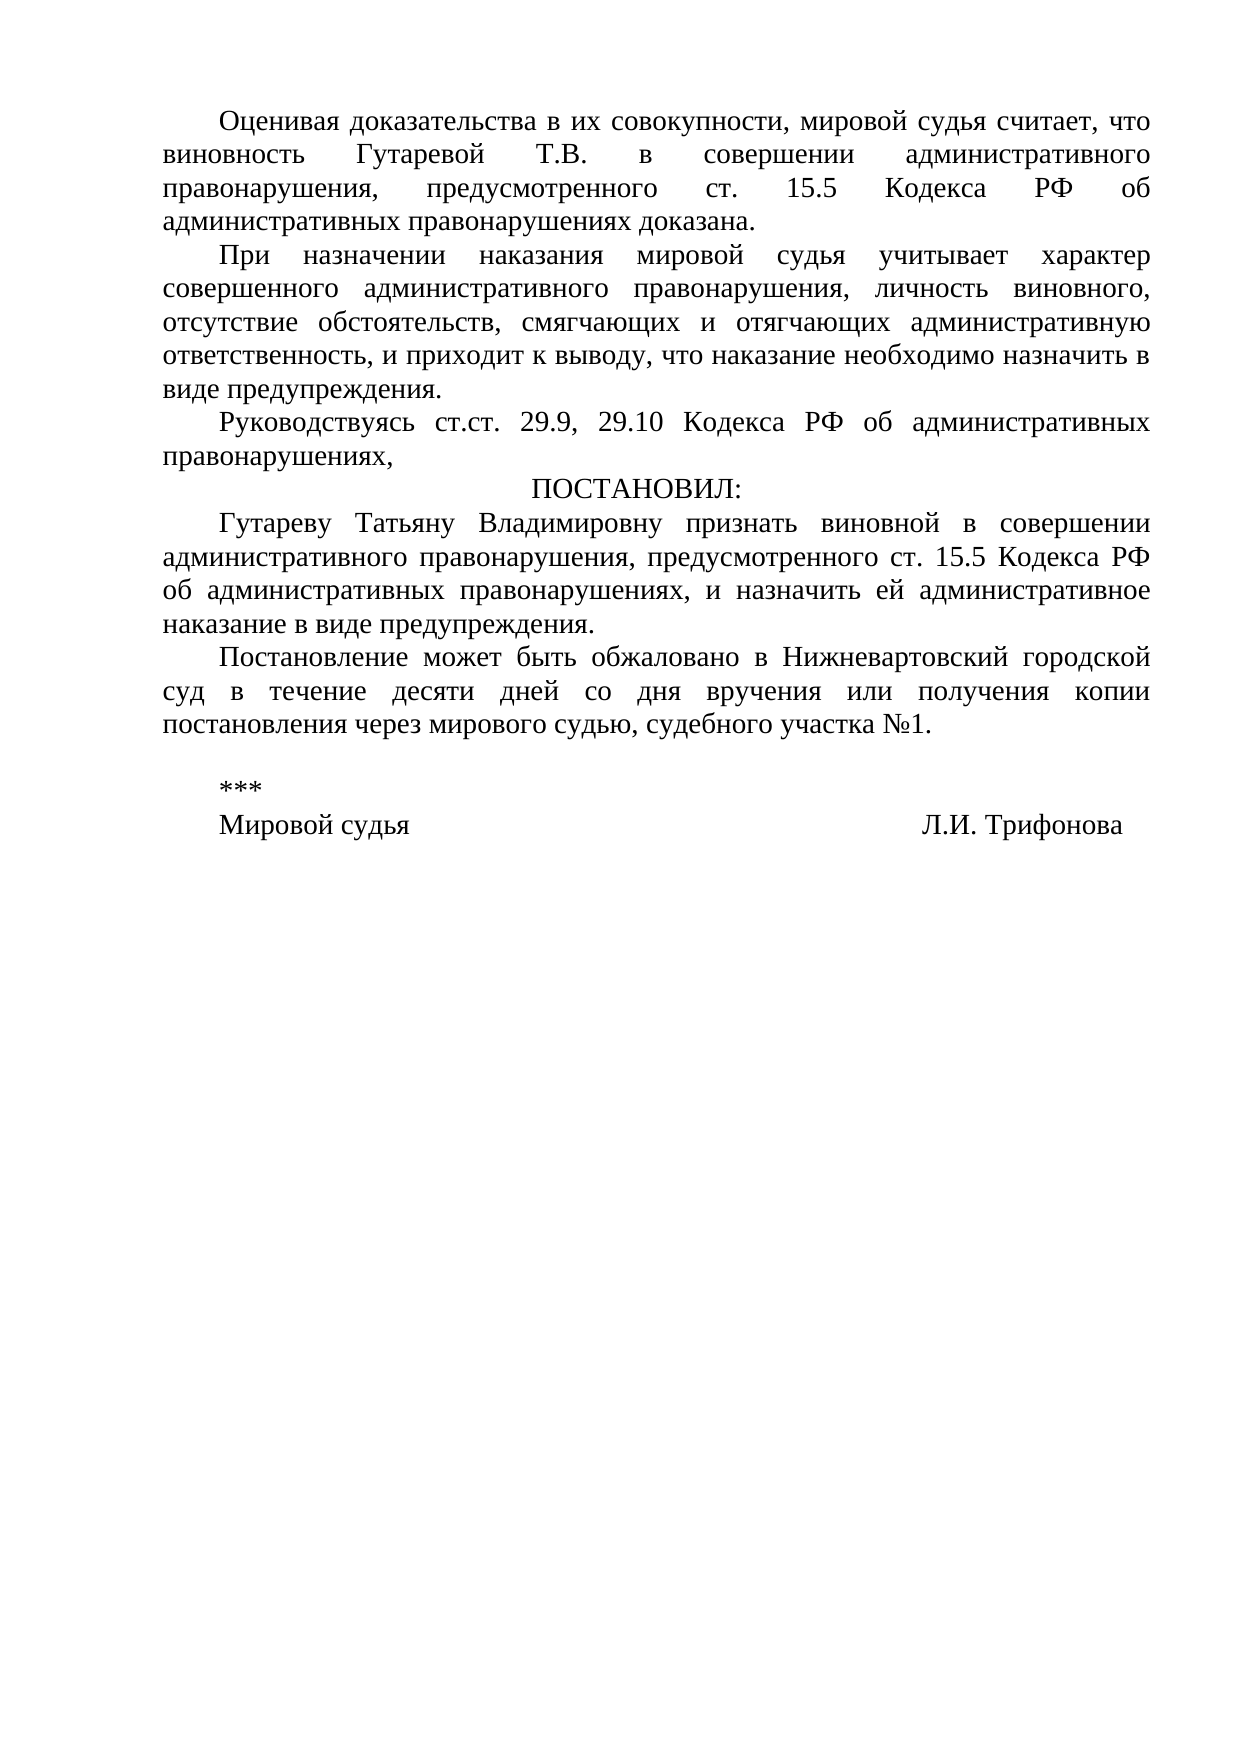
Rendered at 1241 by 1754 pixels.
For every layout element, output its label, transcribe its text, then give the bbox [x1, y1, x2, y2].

text Оценивая доказательства в их совокупности, мировой судья считает, что виновность Гутаревой Т.В. в совершении административного правонарушения, предусмотренного ст. 15.5 Кодекса РФ об административных правонарушениях доказана. [162, 103, 1152, 237]
text *** [162, 773, 1152, 807]
text При назначении наказания мировой судья учитывает характер совершенного административного правонарушения, личность виновного, отсутствие обстоятельств, смягчающих и отягчающих административную ответственность, и приходит к выводу, что наказание необходимо назначить в виде предупреждения. [162, 237, 1152, 404]
text Постановление может быть обжаловано в Нижневартовский городской суд в течение десяти дней со дня вручения или получения копии постановления через мирового судью, судебного участка №1. [162, 639, 1152, 740]
text ПОСТАНОВИЛ: [162, 472, 1152, 505]
text Гутареву Татьяну Владимировну признать виновной в совершении административного правонарушения, предусмотренного ст. 15.5 Кодекса РФ об административных правонарушениях, и назначить ей административное наказание в виде предупреждения. [162, 505, 1152, 639]
text Мировой судья Л.И. Трифонова [162, 807, 1152, 841]
text Руководствуясь ст.ст. 29.9, 29.10 Кодекса РФ об административных правонарушениях, [162, 404, 1152, 472]
